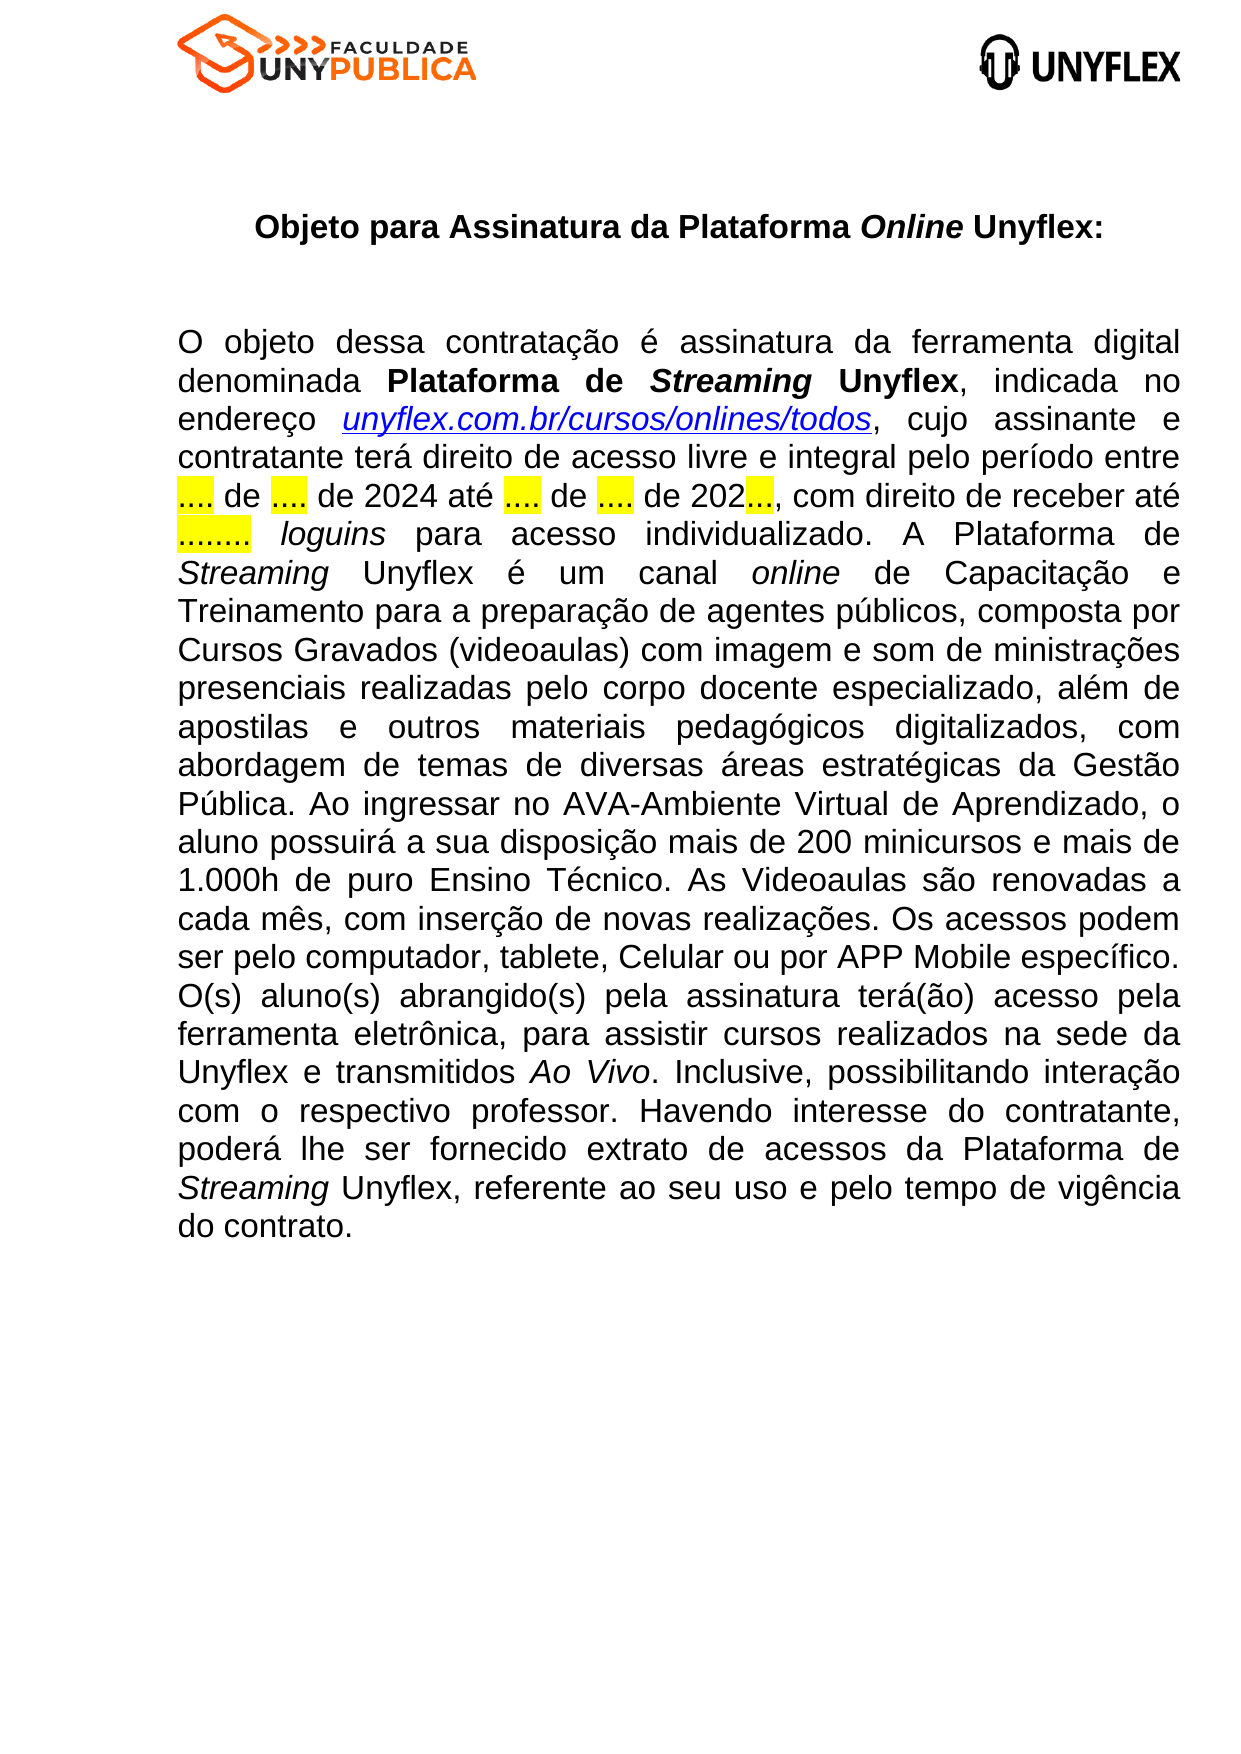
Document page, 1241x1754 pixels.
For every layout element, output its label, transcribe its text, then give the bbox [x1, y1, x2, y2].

picture [177, 14, 477, 93]
picture [979, 34, 1181, 93]
text Objeto para Assinatura da Plataforma Online Unyflex: [177, 207, 1181, 245]
text O objeto dessa contratação é assinatura da ferramenta digital denominada Plataforma de Streaming Unyflex, indicada no endereço unyflex.com.br/cursos/onlines/todos, cujo assinante e contratante terá direito de acesso livre e integral pelo período entre .... de .... de 2024 até .... de .... de 202..., com direito de receber até ........ loguins para acesso individualizado. A Plataforma de Streaming Unyflex é um canal online de Capacitação e Treinamento para a preparação de agentes públicos, composta por Cursos Gravados (videoaulas) com imagem e som de ministrações presenciais realizadas pelo corpo docente especializado, além de apostilas e outros materiais pedagógicos digitalizados, com abordagem de temas de diversas áreas estratégicas da Gestão Pública. Ao ingressar no AVA-Ambiente Virtual de Aprendizado, o aluno possuirá a sua disposição mais de 200 minicursos e mais de 1.000h de puro Ensino Técnico. As Videoaulas são renovadas a cada mês, com inserção de novas realizações. Os acessos podem ser pelo computador, tablete, Celular ou por APP Mobile específico. O(s) aluno(s) abrangido(s) pela assinatura terá(ão) acesso pela ferramenta eletrônica, para assistir cursos realizados na sede da Unyflex e transmitidos Ao Vivo. Inclusive, possibilitando interação com o respectivo professor. Havendo interesse do contratante, poderá lhe ser fornecido extrato de acessos da Plataforma de Streaming Unyflex, referente ao seu uso e pelo tempo de vigência do contrato. [177, 322, 1181, 1245]
